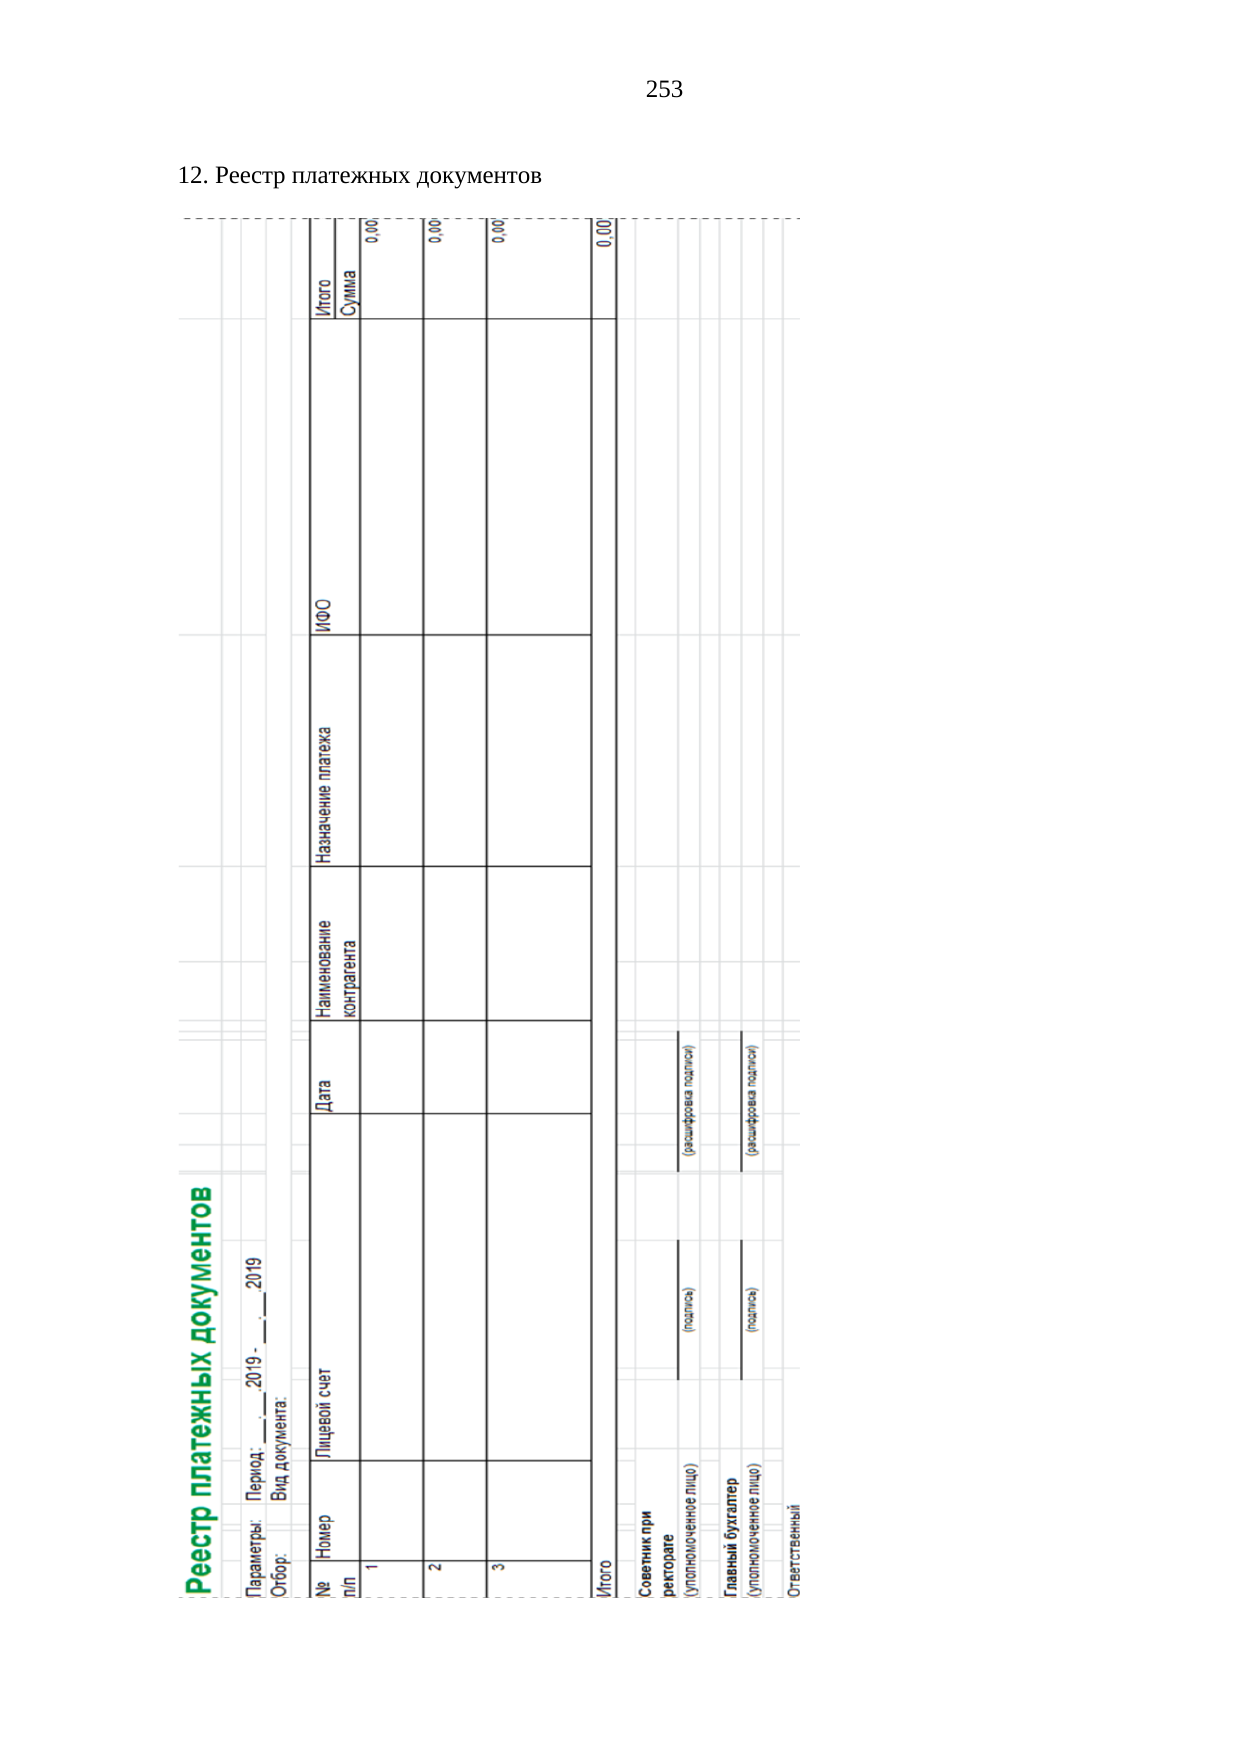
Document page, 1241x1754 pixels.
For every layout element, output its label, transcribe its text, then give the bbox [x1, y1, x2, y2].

text 12. Реестр платежных документов [177, 160, 1152, 189]
picture [179, 219, 800, 1598]
